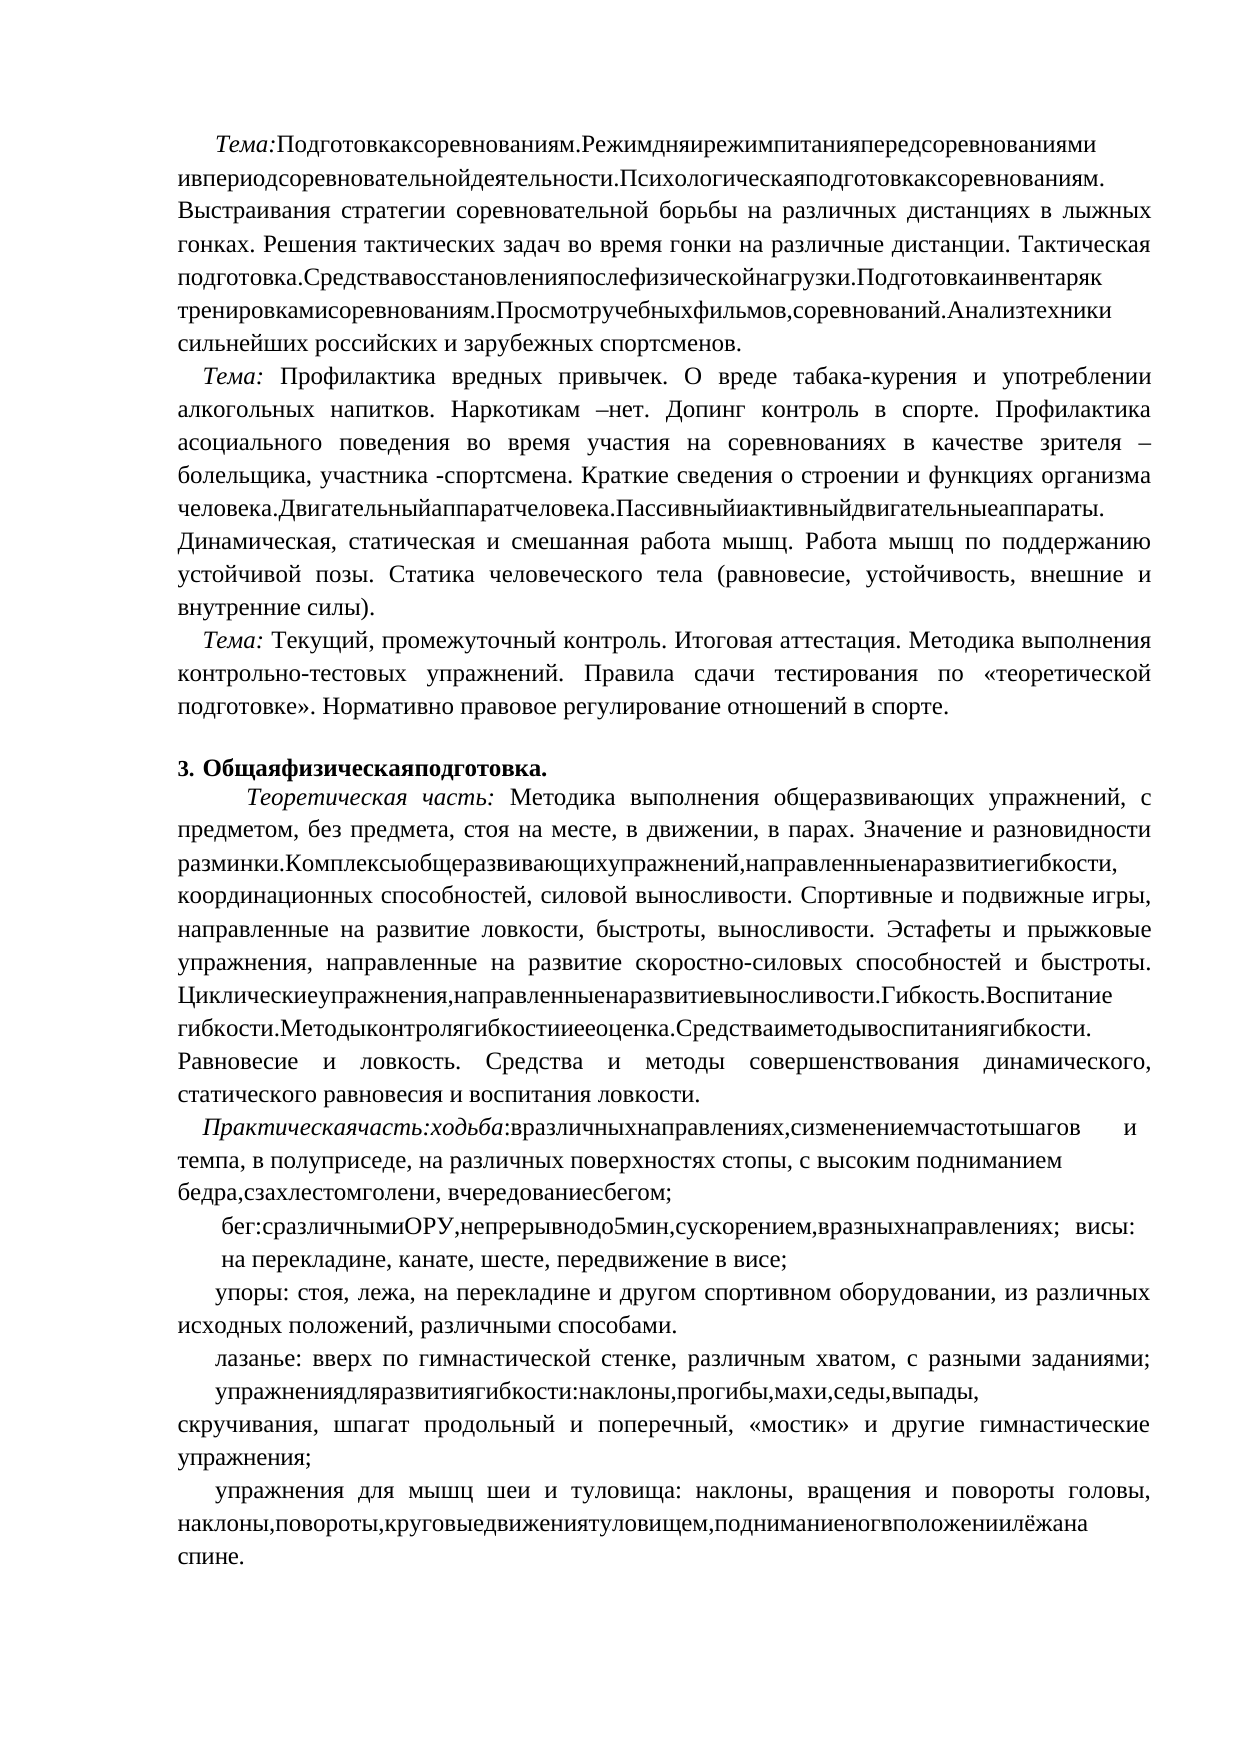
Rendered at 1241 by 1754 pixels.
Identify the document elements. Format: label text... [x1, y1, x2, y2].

text упражнения для мышц шеи и туловища: наклоны, вращения и повороты головы, наклоны,повороты,круговыедвижениятуловищем,подниманиеногвположениилёжана спине. [177, 1475, 1151, 1570]
text Тема: Текущий, промежуточный контроль. Итоговая аттестация. Методика выполнения контрольно-тестовых упражнений. Правила сдачи тестирования по «теоретической подготовке». Нормативно правовое регулирование отношений в спорте. [177, 625, 1152, 720]
text скручивания, шпагат продольный и поперечный, «мостик» и другие гимнастические упражнения; [177, 1409, 1151, 1471]
text Тема: Профилактика вредных привычек. О вреде табака-курения и употреблении алкогольных напитков. Наркотикам –нет. Допинг контроль в спорте. Профилактика асоциального поведения во время участия на соревнованиях в качестве зрителя – болельщика, участника -спортсмена. Краткие сведения о строении и функциях организма человека.Двигательныйаппаратчеловека.Пассивныйиактивныйдвигательныеаппараты. Динамическая, статическая и смешанная работа мышц. Работа мышц по поддержанию устойчивой позы. Статика человеческого тела (равновесие, устойчивость, внешние и внутренние силы). [177, 361, 1152, 621]
text Тема:Подготовкаксоревнованиям.Режимдняирежимпитанияпередсоревнованиями ивпериодсоревновательнойдеятельности.Психологическаяподготовкаксоревнованиям. Выстраивания стратегии соревновательной борьбы на различных дистанциях в лыжных гонках. Решения тактических задач во время гонки на различные дистанции. Тактическая подготовка.Средствавосстановленияпослефизическойнагрузки.Подготовкаинвентаряк тренировкамисоревнованиям.Просмотручебныхфильмов,соревнований.Анализтехники сильнейших российских и зарубежных спортсменов. [177, 129, 1152, 356]
text бедра,сзахлестомголени, вчередованиесбегом; [177, 1178, 1181, 1207]
text лазанье: вверх по гимнастической стенке, различным хватом, с разными заданиями; упражнениядляразвитиягибкости:наклоны,прогибы,махи,седы,выпады, [215, 1343, 1151, 1405]
list Общаяфизическаяподготовка. [177, 753, 1181, 782]
text Теоретическая часть: Методика выполнения общеразвивающих упражнений, с предметом, без предмета, стоя на месте, в движении, в парах. Значение и разновидности разминки.Комплексыобщеразвивающихупражнений,направленныенаразвитиегибкости, координационных способностей, силовой выносливости. Спортивные и подвижные игры, направленные на развитие ловкости, быстроты, выносливости. Эстафеты и прыжковые упражнения, направленные на развитие скоростно-силовых способностей и быстроты. Циклическиеупражнения,направленныенаразвитиевыносливости.Гибкость.Воспитание гибкости.Методыконтролягибкостииееоценка.Средстваиметодывоспитаниягибкости. Равновесие и ловкость. Средства и методы совершенствования динамического, статического равновесия и воспитания ловкости. [177, 782, 1152, 1107]
text упоры: стоя, лежа, на перекладине и другом спортивном оборудовании, из различных исходных положений, различными способами. [177, 1277, 1152, 1339]
text Практическаячасть:ходьба:вразличныхнаправлениях,сизменениемчастотышагов и темпа, в полуприседе, на различных поверхностях стопы, с высоким подниманием [177, 1112, 1137, 1174]
text бег:сразличнымиОРУ,непрерывнодо5мин,сускорением,вразныхнаправлениях; висы: на перекладине, канате, шесте, передвижение в висе; [221, 1211, 1136, 1273]
